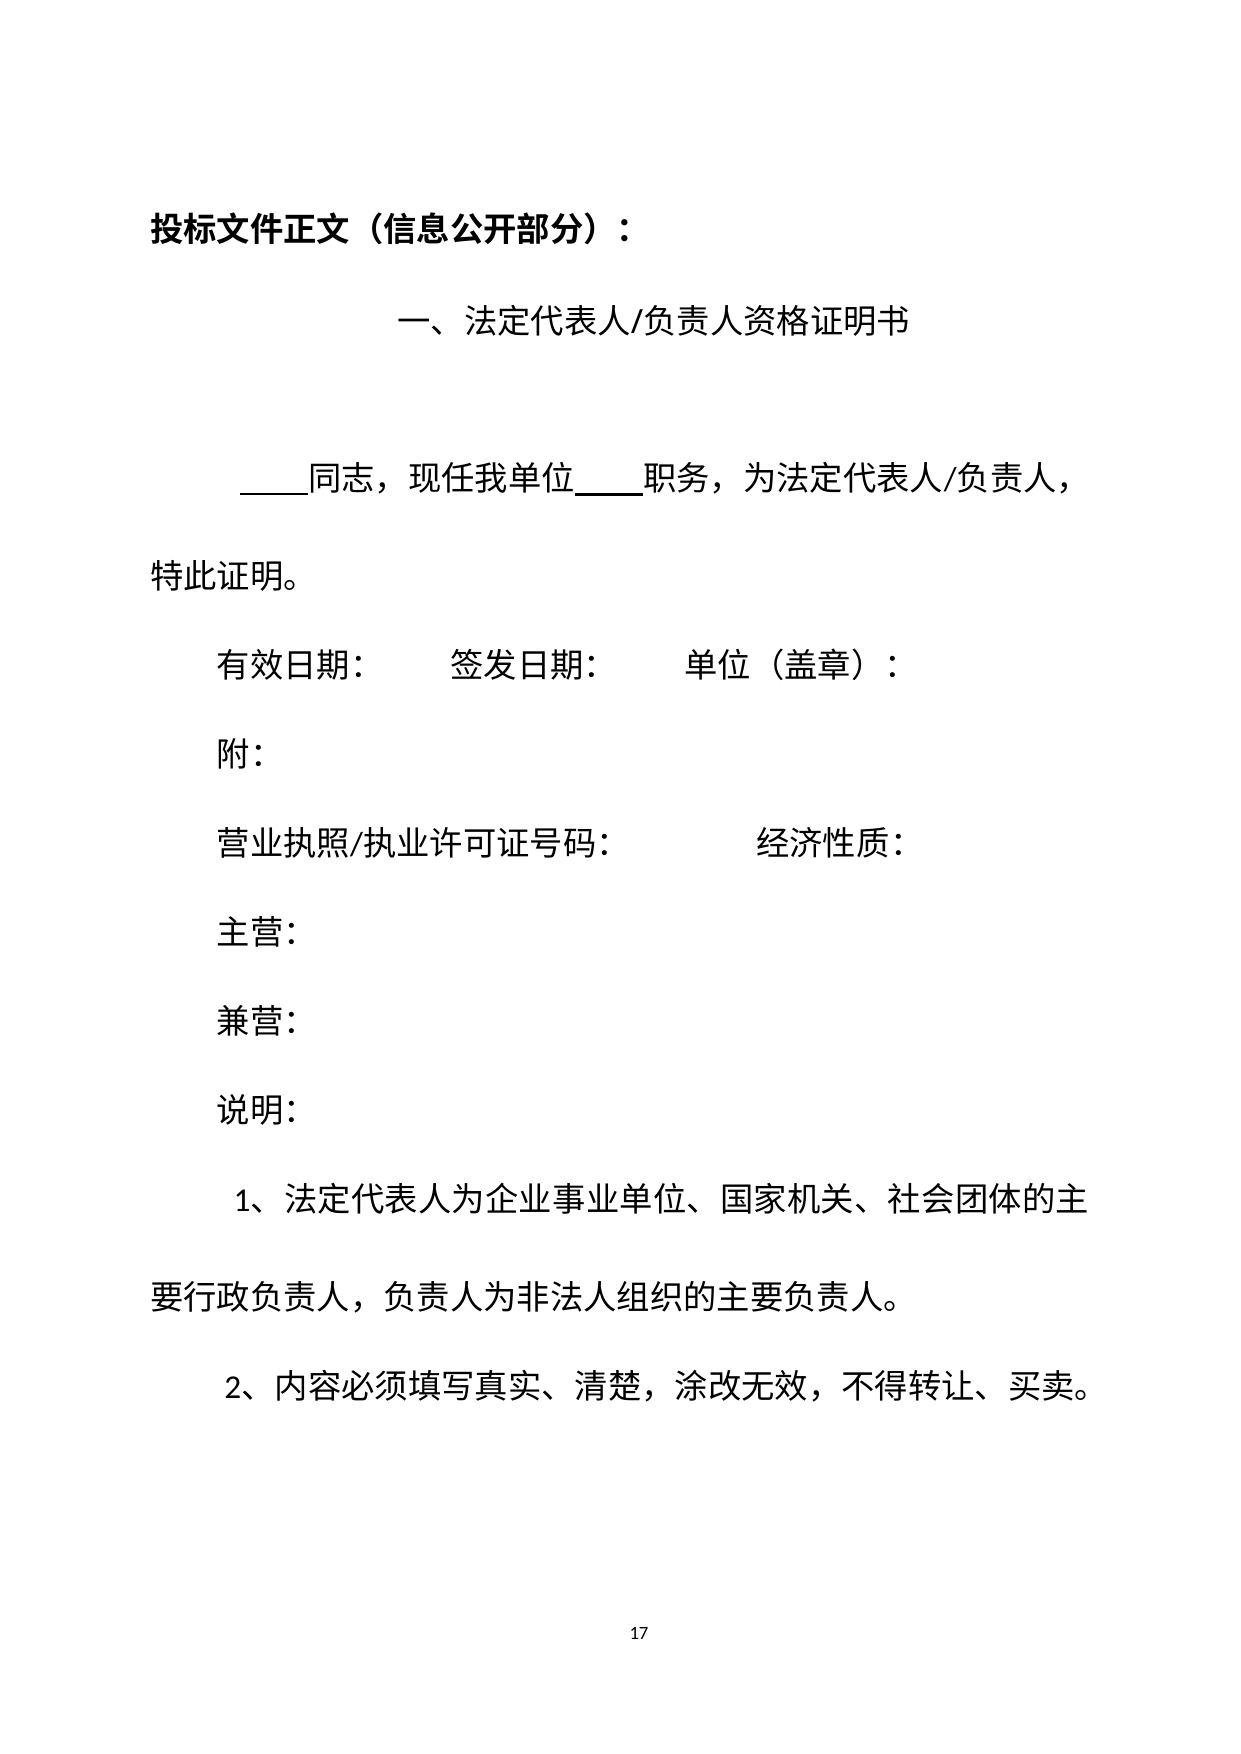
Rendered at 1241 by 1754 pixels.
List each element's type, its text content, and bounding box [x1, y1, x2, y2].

text 营业执照/执业许可证号码： 经济性质： [150, 808, 1090, 873]
text 主营： [150, 897, 1090, 962]
text 说明： [150, 1076, 1090, 1141]
text 兼营： [150, 986, 1090, 1051]
text 1、法定代表人为企业事业单位、国家机关、社会团体的主要行政负责人，负责人为非法人组织的主要负责人。 [150, 1164, 1090, 1327]
text 投标文件正文（信息公开部分）： [150, 194, 1090, 259]
subtitle 一、法定代表人/负责人资格证明书 [150, 287, 1090, 352]
text 有效日期： 签发日期： 单位（盖章）： [150, 630, 1090, 695]
text 附： [150, 719, 1090, 784]
text 同志，现任我单位 职务，为法定代表人/负责人，特此证明。 [150, 444, 1090, 606]
text 2、内容必须填写真实、清楚，涂改无效，不得转让、买卖。 [150, 1351, 1090, 1416]
